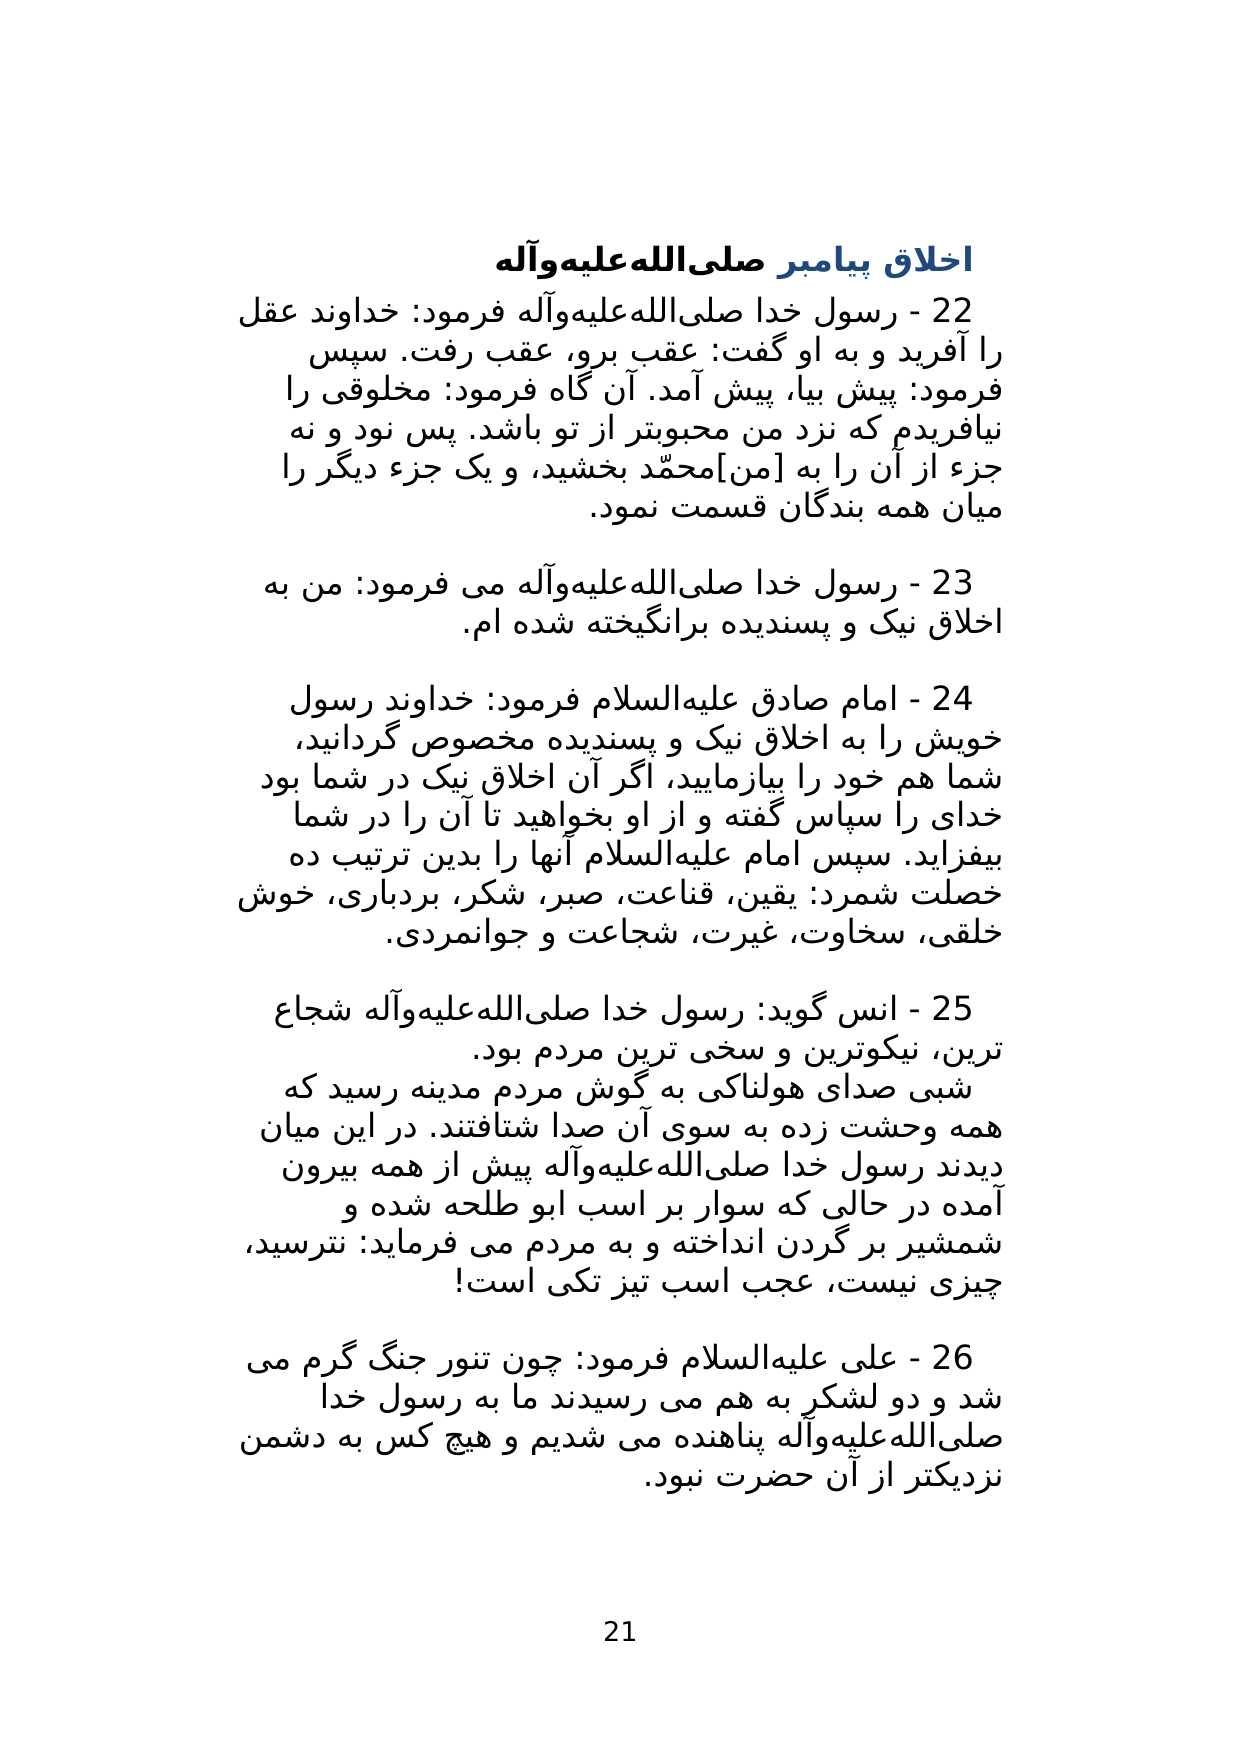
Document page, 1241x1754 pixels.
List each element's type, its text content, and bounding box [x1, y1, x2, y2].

text 26 - علی عليه‌السلام فرمود: چون تنور جنگ گرم می شد و دو لشکر به هم می رسیدند ما به رسول خدا صلى‌الله‌عليه‌وآله پناهنده می شدیم و هیچ کس به دشمن نزدیکتر از آن حضرت نبود. [236, 1339, 1004, 1494]
text 24 - امام صادق عليه‌السلام فرمود: خداوند رسول خویش را به اخلاق نیک و پسندیده مخصوص گردانید، شما هم خود را بیازمایید، اگر آن اخلاق نیک در شما بود خدای را سپاس گفته و از او بخواهید تا آن را در شما بیفزاید. سپس امام عليه‌السلام آنها را بدین ترتیب ده خصلت شمرد: یقین، قناعت، صبر، شکر، بردباری، خوش خلقی، سخاوت، غیرت، شجاعت و جوانمردی. [236, 679, 1004, 951]
subtitle اخلاق پیامبر صلى‌الله‌عليه‌وآله [236, 241, 1004, 279]
text شبی صدای هولناکی به گوش مردم مدینه رسید که همه وحشت زده به سوی آن صدا شتافتند. در این میان دیدند رسول خدا صلى‌الله‌عليه‌وآله پیش از همه بیرون آمده در حالی که سوار بر اسب ابو طلحه شده و شمشیر بر گردن انداخته و به مردم می فرماید: نترسید، چیزی نیست، عجب اسب تیز تکی است! [236, 1067, 1004, 1301]
text 23 - رسول خدا صلى‌الله‌عليه‌وآله می فرمود: من به اخلاق نیک و پسندیده برانگیخته شده ام. [236, 563, 1004, 641]
text 25 - انس گوید: رسول خدا صلى‌الله‌عليه‌وآله شجاع ترین، نیکوترین و سخی ترین مردم بود. [236, 990, 1004, 1067]
text 22 - رسول خدا صلى‌الله‌عليه‌وآله فرمود: خداوند عقل را آفرید و به او گفت: عقب برو، عقب رفت. سپس فرمود: پیش بیا، پیش آمد. آن گاه فرمود: مخلوقی را نیافریدم که نزد من محبوبتر از تو باشد. پس نود و نه جزء از آن را به [من]محمّد بخشید، و یک جزء دیگر را میان همه بندگان قسمت نمود. [236, 292, 1004, 525]
